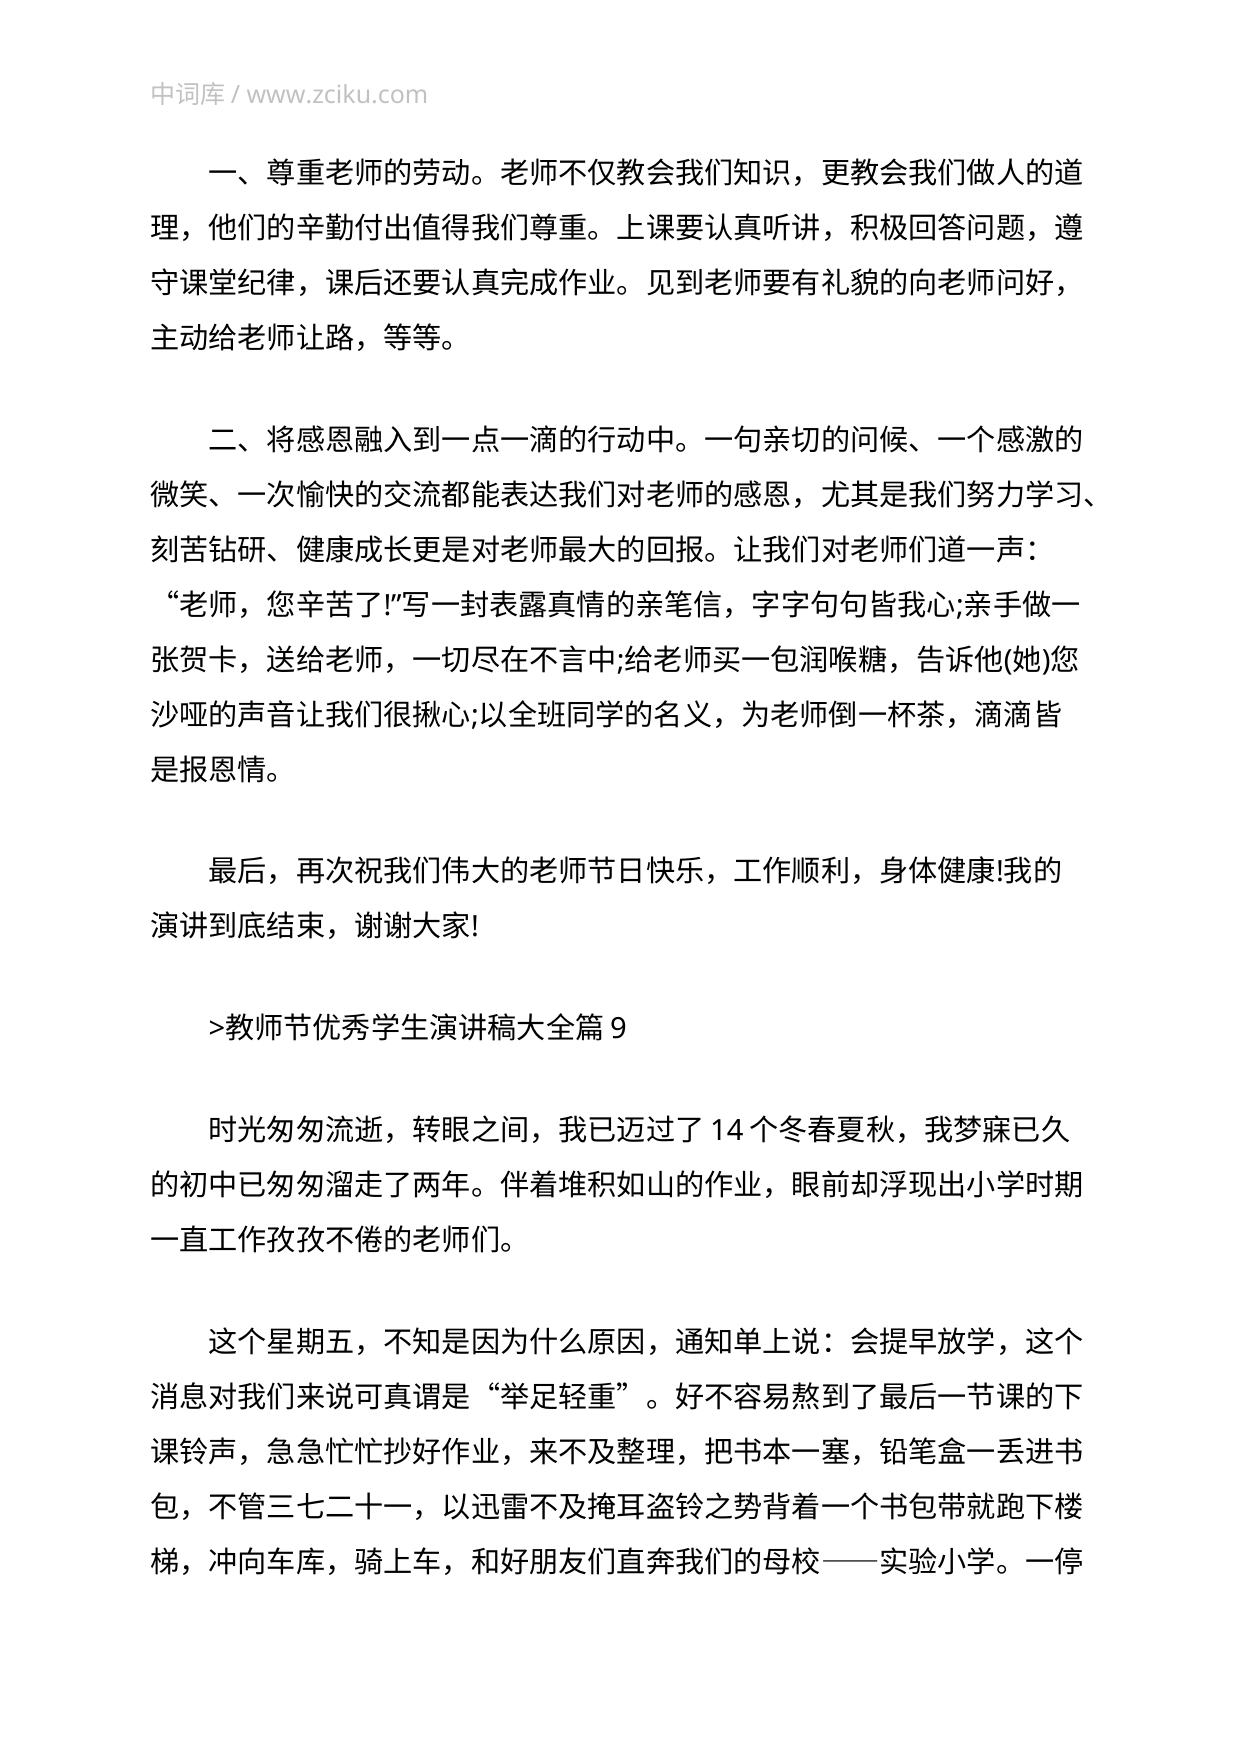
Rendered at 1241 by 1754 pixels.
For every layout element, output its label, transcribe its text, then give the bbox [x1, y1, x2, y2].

text 最后，再次祝我们伟大的老师节日快乐，工作顺利，身体健康!我的演讲到底结束，谢谢大家! [150, 848, 1090, 945]
text >教师节优秀学生演讲稿大全篇9 [150, 1005, 1090, 1047]
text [150, 1318, 1090, 1580]
text 时光匆匆流逝，转眼之间，我已迈过了14个冬春夏秋，我梦寐已久的初中已匆匆溜走了两年。伴着堆积如山的作业，眼前却浮现出小学时期一直工作孜孜不倦的老师们。 [150, 1107, 1090, 1259]
text 一、尊重老师的劳动。老师不仅教会我们知识，更教会我们做人的道理，他们的辛勤付出值得我们尊重。上课要认真听讲，积极回答问题，遵守课堂纪律，课后还要认真完成作业。见到老师要有礼貌的向老师问好，主动给老师让路，等等。 [150, 150, 1090, 357]
text 二、将感恩融入到一点一滴的行动中。一句亲切的问候、一个感激的微笑、一次愉快的交流都能表达我们对老师的感恩，尤其是我们努力学习、刻苦钻研、健康成长更是对老师最大的回报。让我们对老师们道一声：“老师，您辛苦了!”写一封表露真情的亲笔信，字字句句皆我心;亲手做一张贺卡，送给老师，一切尽在不言中;给老师买一包润喉糖，告诉他(她)您沙哑的声音让我们很揪心;以全班同学的名义，为老师倒一杯茶，滴滴皆是报恩情。 [150, 416, 1090, 788]
